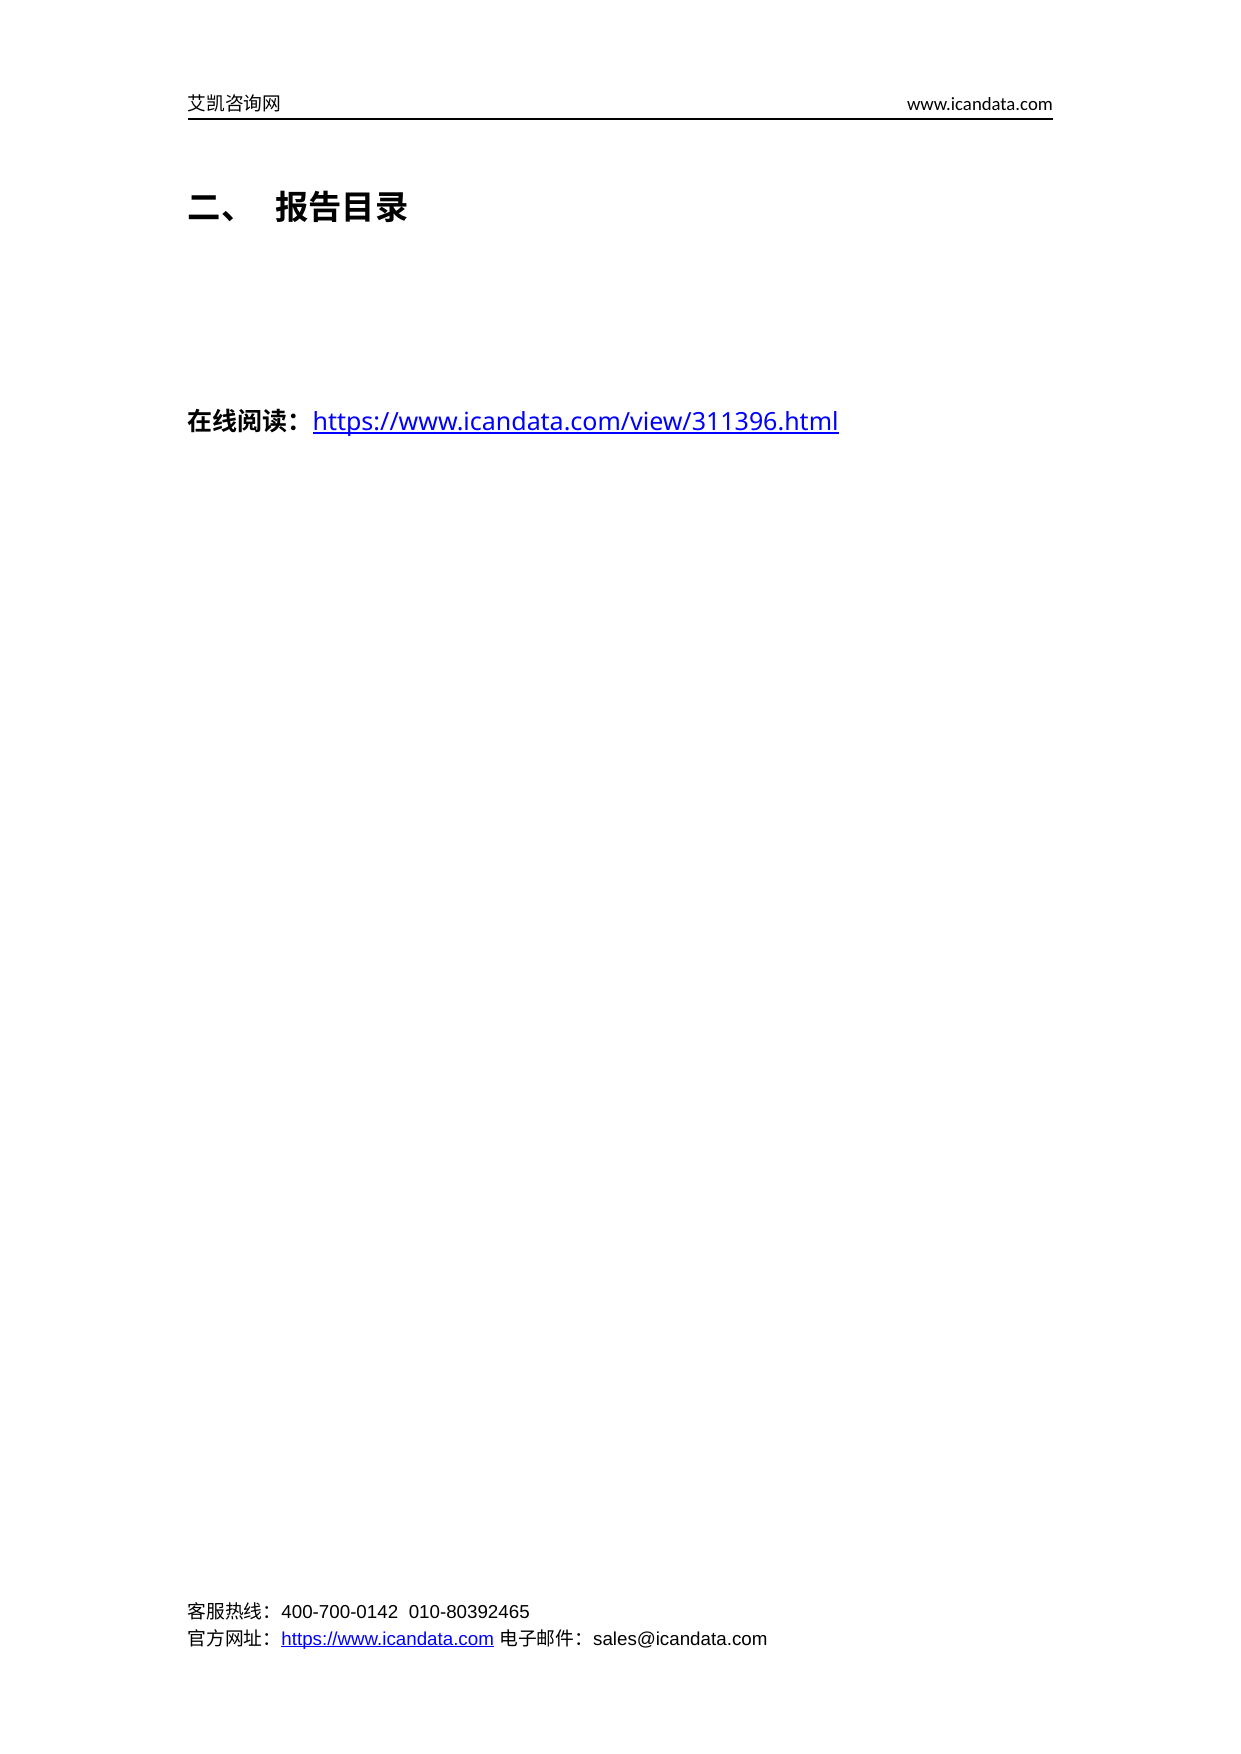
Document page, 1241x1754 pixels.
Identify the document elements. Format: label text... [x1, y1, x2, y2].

text 在线阅读：https://www.icandata.com/view/311396.html [187, 387, 1053, 452]
subtitle 报告目录 [187, 172, 1053, 237]
